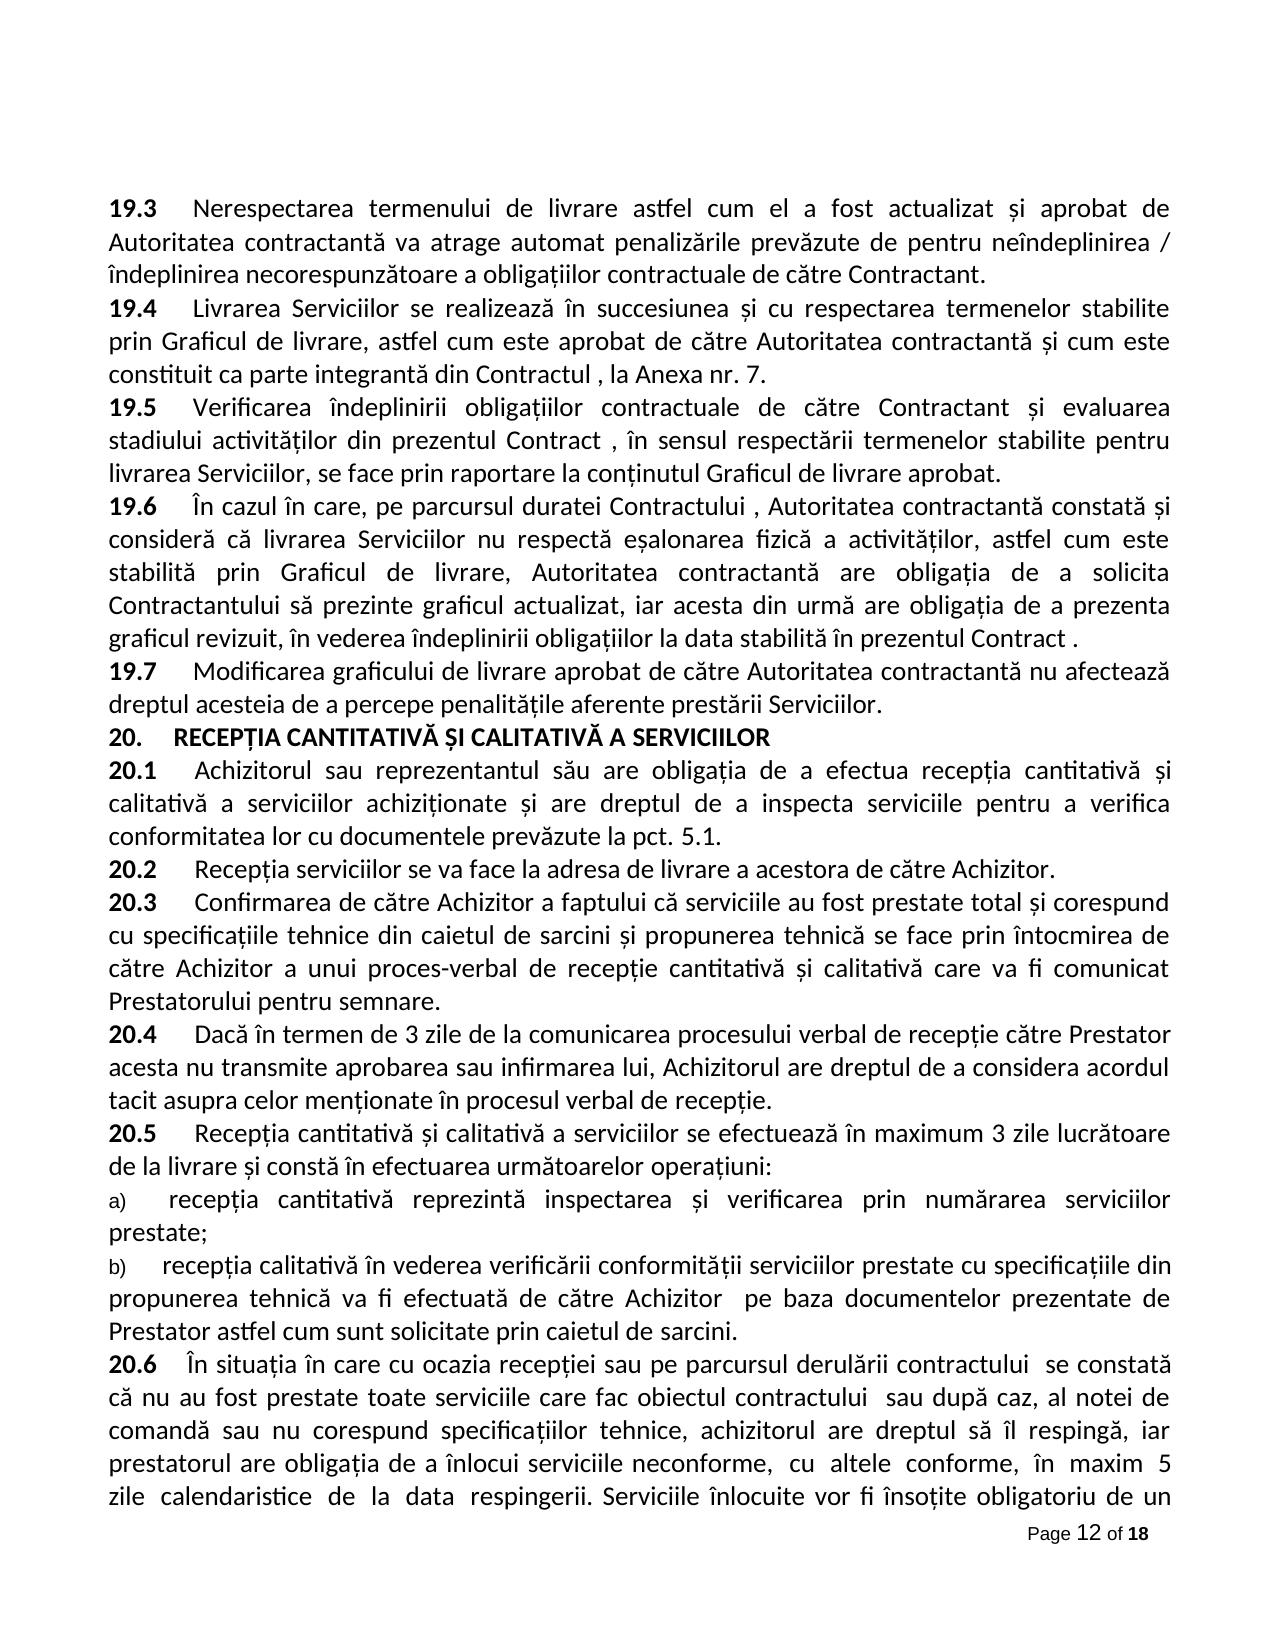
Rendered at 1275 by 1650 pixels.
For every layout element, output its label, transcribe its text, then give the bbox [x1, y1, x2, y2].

list Dacă în termen de 3 zile de la comunicarea procesului verbal de recepție către Prestator acesta nu transmite aprobarea sau infirmarea lui, Achizitorul are dreptul de a considera acordul tacit asupra celor menționate în procesul verbal de recepție. [108, 1017, 1172, 1116]
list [108, 1347, 1172, 1512]
list Modificarea graficului de livrare aprobat de către Autoritatea contractantă nu afectează dreptul acesteia de a percepe penalitățile aferente prestării Serviciilor. [108, 654, 1172, 720]
list În cazul în care, pe parcursul duratei Contractului , Autoritatea contractantă constată și consideră că livrarea Serviciilor nu respectă eșalonarea fizică a activităților, astfel cum este stabilită prin Graficul de livrare, Autoritatea contractantă are obligația de a solicita Contractantului să prezinte graficul actualizat, iar acesta din urmă are obligația de a prezenta graficul revizuit, în vederea îndeplinirii obligațiilor la data stabilită în prezentul Contract . [108, 489, 1172, 654]
list Recepţia cantitativă şi calitativă a serviciilor se efectuează în maximum 3 zile lucrătoare de la livrare şi constă în efectuarea următoarelor operaţiuni: [108, 1116, 1172, 1182]
list recepţia cantitativă reprezintă inspectarea şi verificarea prin numărarea serviciilor prestate; [108, 1182, 1172, 1248]
list Nerespectarea termenului de livrare astfel cum el a fost actualizat și aprobat de Autoritatea contractantă va atrage automat penalizările prevăzute de pentru neîndeplinirea / îndeplinirea necorespunzătoare a obligațiilor contractuale de către Contractant. [108, 192, 1172, 291]
list Verificarea îndeplinirii obligațiilor contractuale de către Contractant și evaluarea stadiului activităților din prezentul Contract , în sensul respectării termenelor stabilite pentru livrarea Serviciilor, se face prin raportare la conținutul Graficul de livrare aprobat. [108, 390, 1172, 489]
subtitle RECEPŢIA CANTITATIVĂ ŞI CALITATIVĂ A SERVICIILOR [108, 720, 1172, 753]
list Recepţia serviciilor se va face la adresa de livrare a acestora de către Achizitor. [108, 852, 1172, 885]
list Achizitorul sau reprezentantul său are obligația de a efectua recepția cantitativă şi calitativă a serviciilor achiziționate și are dreptul de a inspecta serviciile pentru a verifica conformitatea lor cu documentele prevăzute la pct. 5.1. [108, 753, 1172, 852]
list Confirmarea de către Achizitor a faptului că serviciile au fost prestate total și corespund cu specificațiile tehnice din caietul de sarcini și propunerea tehnică se face prin întocmirea de către Achizitor a unui proces-verbal de recepție cantitativă și calitativă care va fi comunicat Prestatorului pentru semnare. [108, 885, 1172, 1017]
list Livrarea Serviciilor se realizează în succesiunea și cu respectarea termenelor stabilite prin Graficul de livrare, astfel cum este aprobat de către Autoritatea contractantă și cum este constituit ca parte integrantă din Contractul , la Anexa nr. 7. [108, 291, 1172, 390]
list recepţia calitativă în vederea verificării conformităţii serviciilor prestate cu specificaţiile din propunerea tehnică va fi efectuată de către Achizitor pe baza documentelor prezentate de Prestator astfel cum sunt solicitate prin caietul de sarcini. [108, 1248, 1172, 1347]
